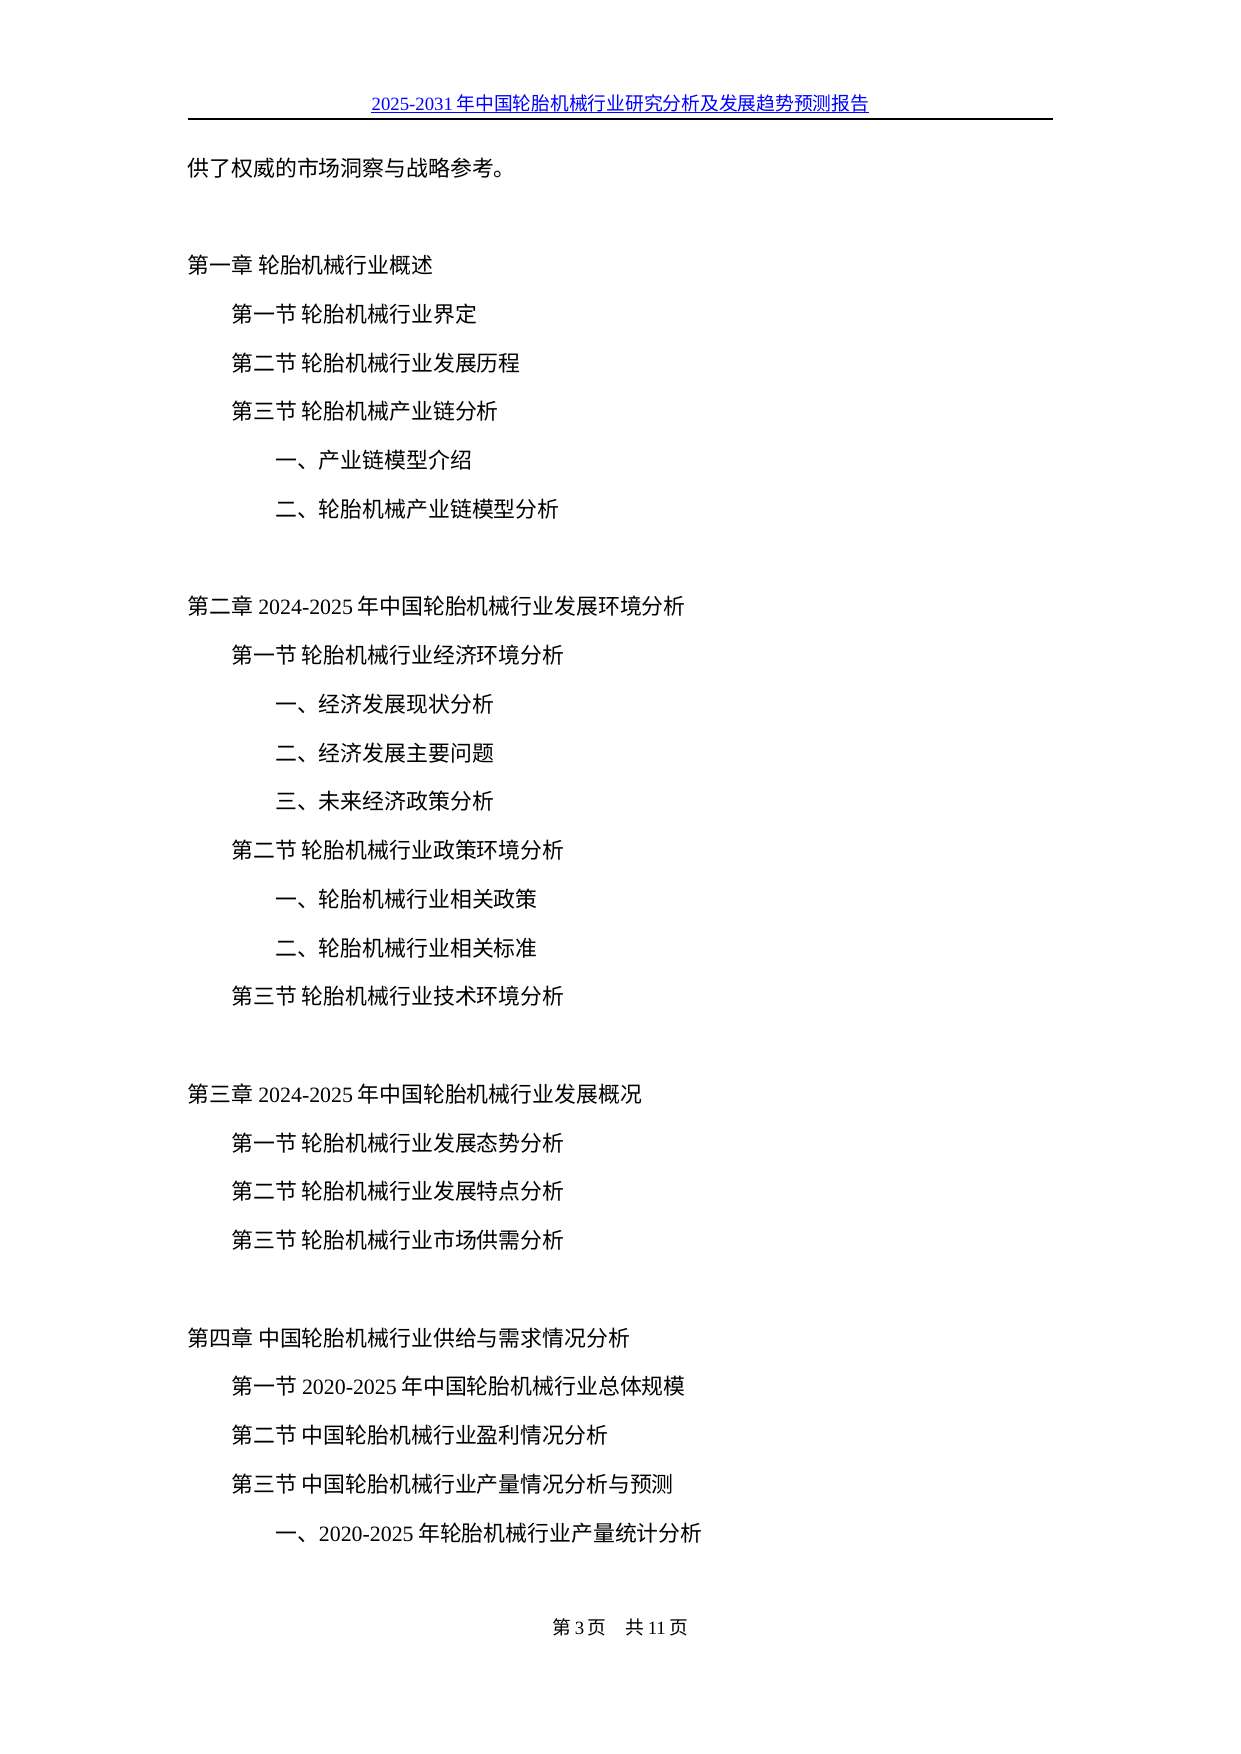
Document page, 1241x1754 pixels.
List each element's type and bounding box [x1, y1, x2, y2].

text [187, 150, 1053, 1548]
